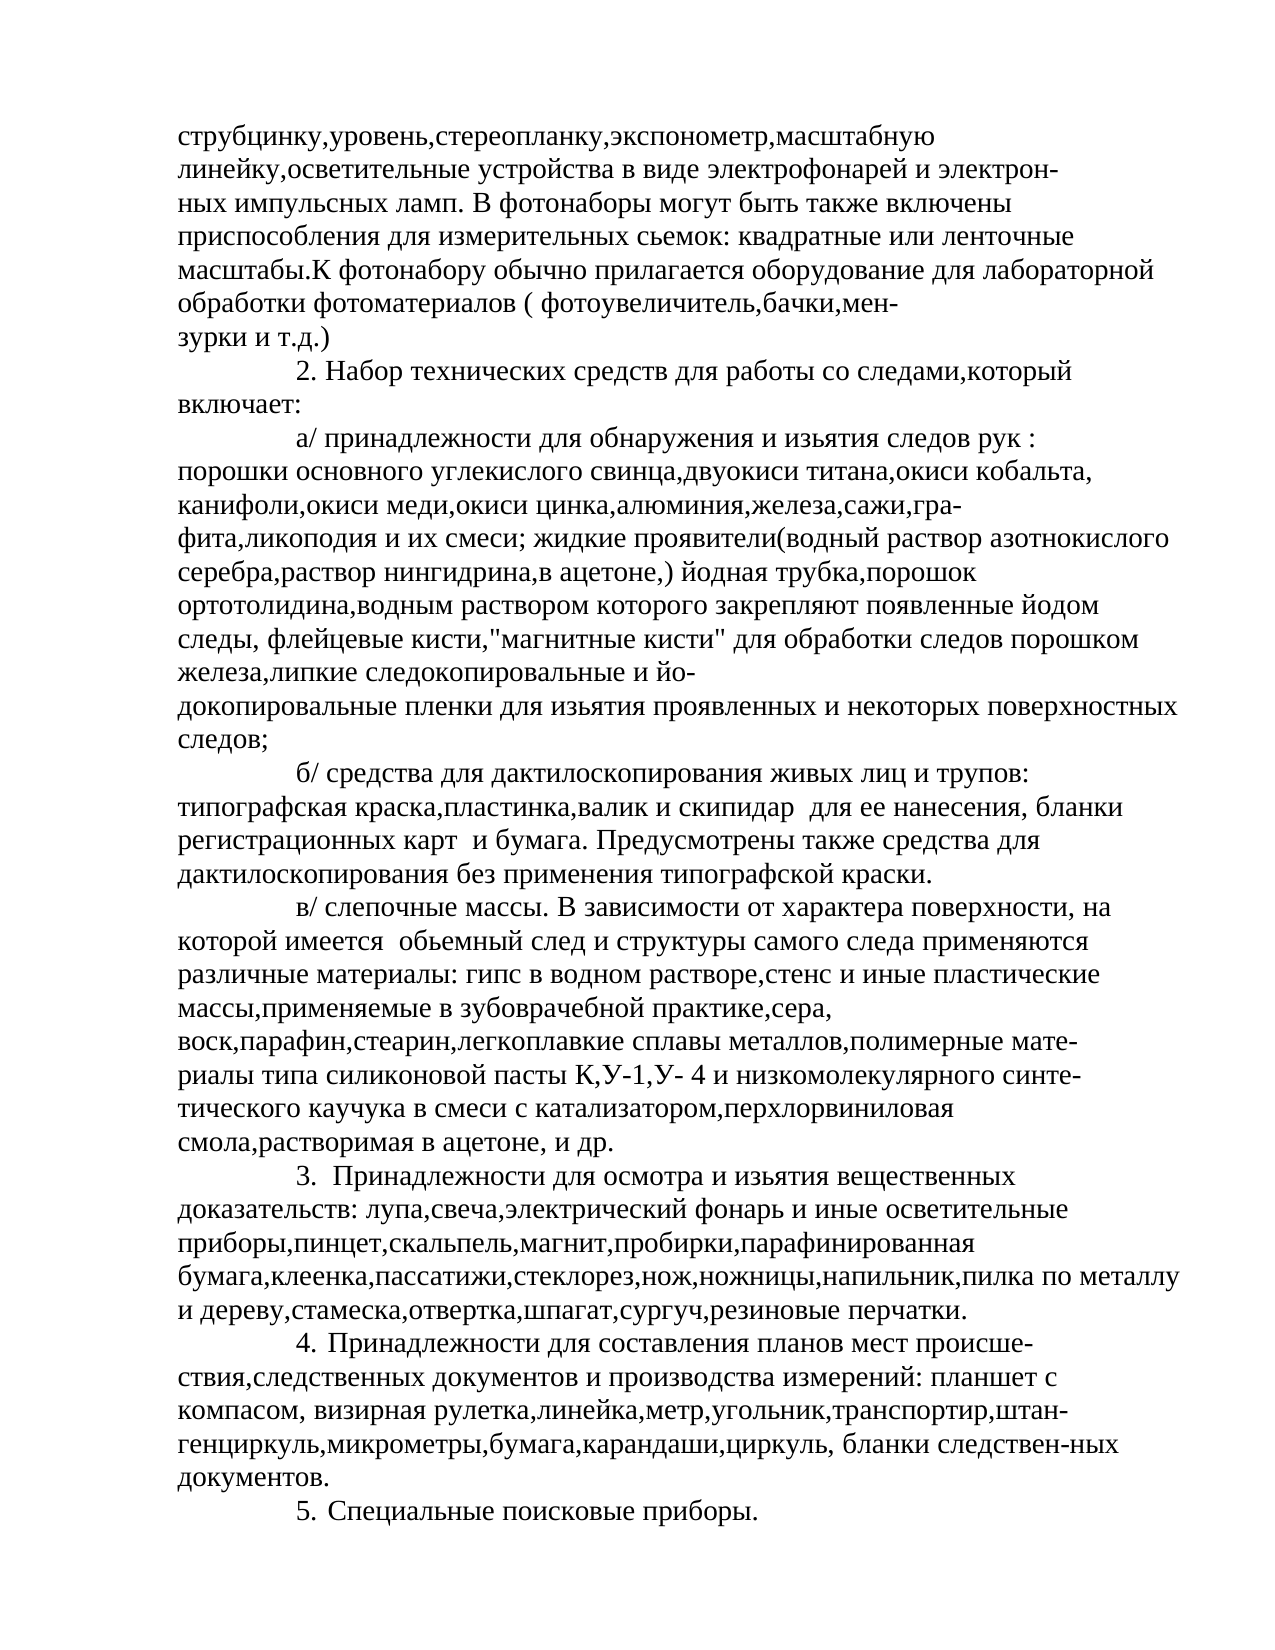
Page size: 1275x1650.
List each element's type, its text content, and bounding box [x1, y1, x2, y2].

text фита,ликоподия и их смеси; жидкие проявители(водный раствор азотнокислого серебра,раствор нингидрина,в ацетоне,) йодная трубка,порошок ортотолидина,водным раствором которого закрепляют появленные йодом следы, флейцевые кисти,"магнитные кисти" для обработки следов порошком железа,липкие следокопировальные и йо- [177, 521, 1186, 688]
text 5. Специальные поисковые приборы. [177, 1493, 1186, 1527]
text 3. Принадлежности для осмотра и изьятия вещественных доказательств: лупа,свеча,электрический фонарь и иные осветительные приборы,пинцет,скальпель,магнит,пробирки,парафинированная бумага,клеенка,пассатижи,стеклорез,нож,ножницы,напильник,пилка по металлу и дереву,стамеска,отвертка,шпагат,сургуч,резиновые перчатки. [177, 1158, 1186, 1326]
text а/ принадлежности для обнаружения и изьятия следов рук : [177, 420, 1186, 453]
text ствия,следственных документов и производства измерений: планшет с компасом, визирная рулетка,линейка,метр,угольник,транспортир,штан- [177, 1359, 1186, 1426]
text 2. Набор технических средств для работы со следами,который включает: [177, 353, 1186, 420]
text типографская краска,пластинка,валик и скипидар для ее нанесения, бланки регистрационных карт и бумага. Предусмотрены также средства для дактилоскопирования без применения типографской краски. [177, 789, 1186, 889]
text генциркуль,микрометры,бумага,карандаши,циркуль, бланки следствен-ных документов. [177, 1426, 1186, 1493]
text тического каучука в смеси с катализатором,перхлорвиниловая смола,растворимая в ацетоне, и др. [177, 1091, 1186, 1158]
text порошки основного углекислого свинца,двуокиси титана,окиси кобальта, канифоли,окиси меди,окиси цинка,алюминия,железа,сажи,гра- [177, 453, 1186, 521]
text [177, 118, 1186, 185]
text б/ средства для дактилоскопирования живых лиц и трупов: [177, 755, 1186, 789]
text 4. Принадлежности для составления планов мест происше- [177, 1326, 1186, 1359]
text риалы типа силиконовой пасты К,У-1,У- 4 и низкомолекулярного синте- [177, 1057, 1186, 1091]
text в/ слепочные массы. В зависимости от характера поверхности, на которой имеется обьемный след и структуры самого следа применяются различные материалы: гипс в водном растворе,стенс и иные пластические массы,применяемые в зубоврачебной практике,сера, воск,парафин,стеарин,легкоплавкие сплавы металлов,полимерные мате- [177, 889, 1186, 1057]
text ных импульсных ламп. В фотонаборы могут быть также включены приспособления для измерительных сьемок: квадратные или ленточные масштабы.К фотонабору обычно прилагается оборудование для лабораторной обработки фотоматериалов ( фотоувеличитель,бачки,мен- [177, 185, 1186, 319]
text докопировальные пленки для изьятия проявленных и некоторых поверхностных следов; [177, 688, 1186, 755]
text зурки и т.д.) [177, 319, 1186, 353]
